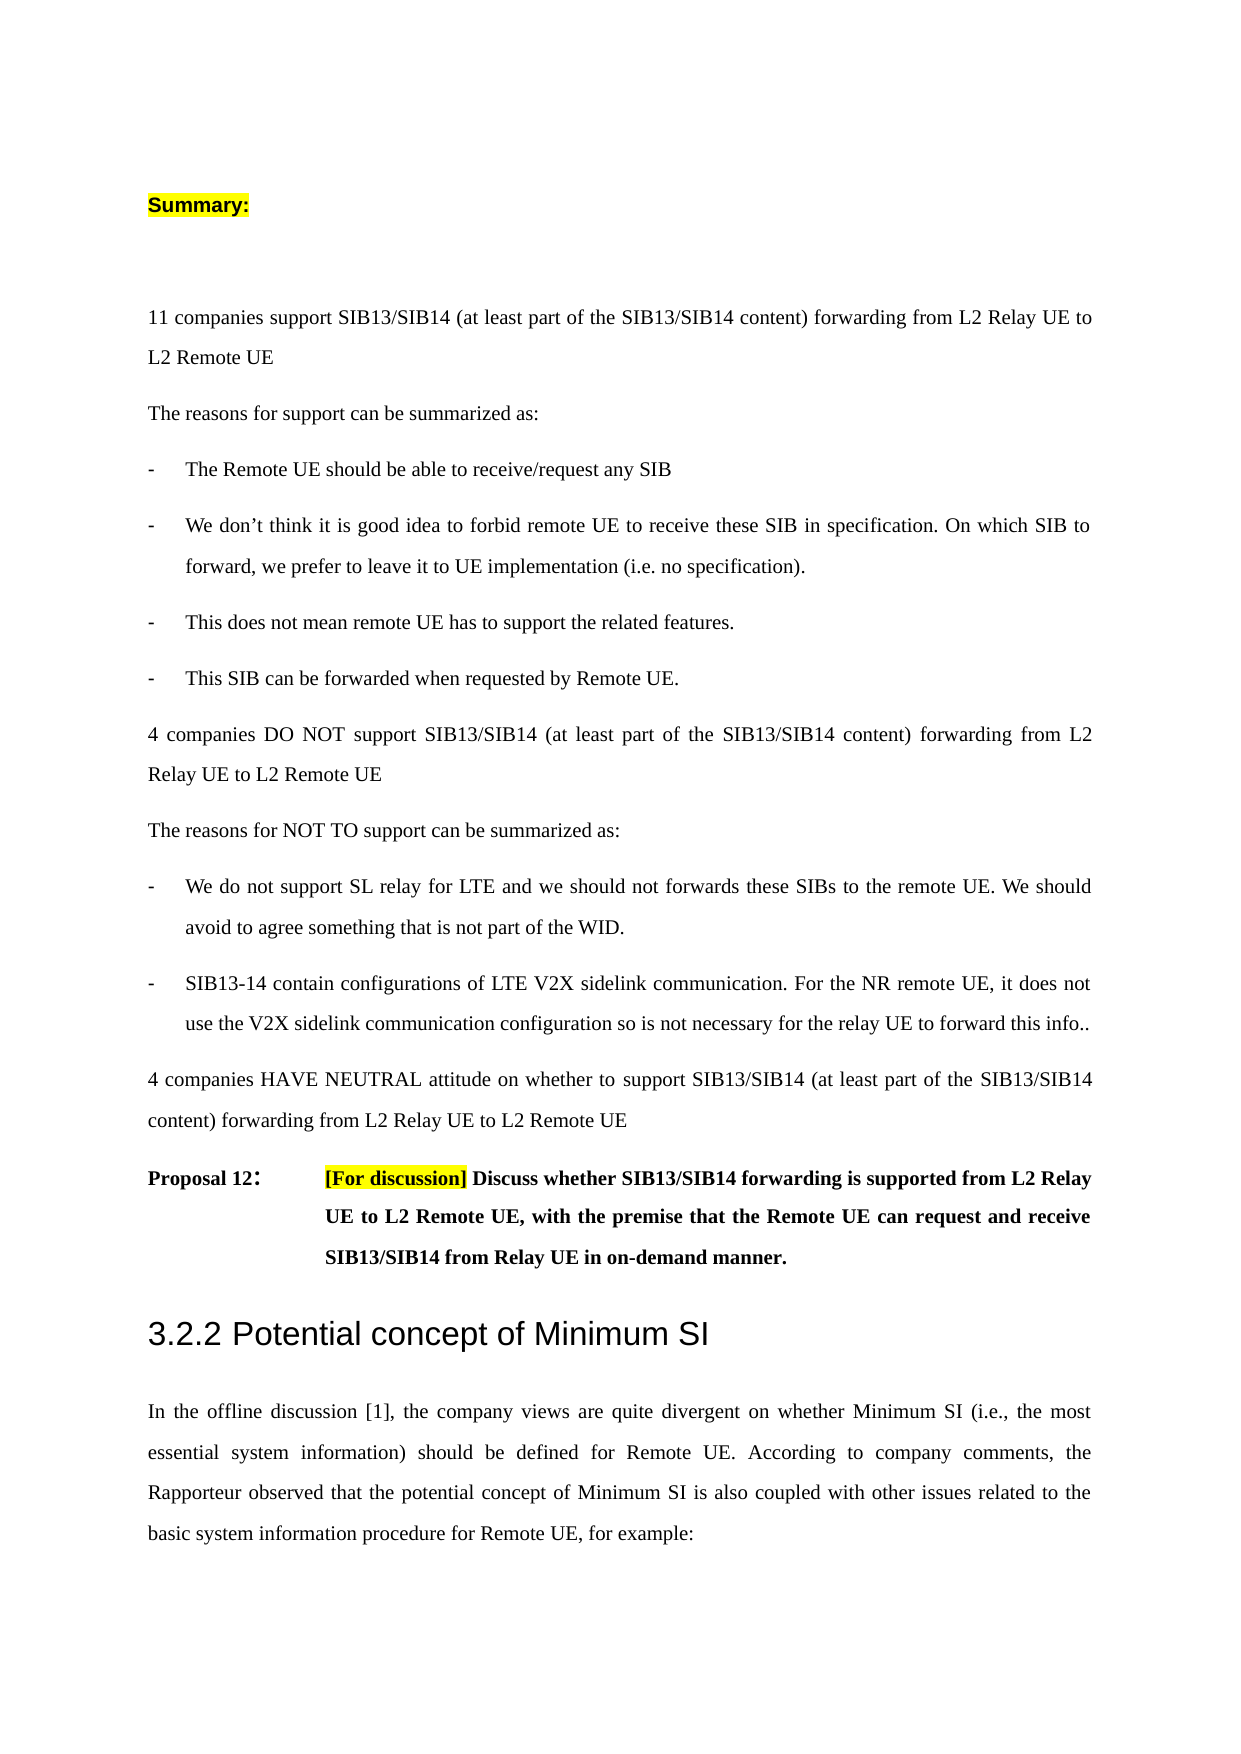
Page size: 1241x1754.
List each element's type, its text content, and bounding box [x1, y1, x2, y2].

text The reasons for support can be summarized as: [148, 394, 1092, 432]
list This does not mean remote UE has to support the related features. [148, 603, 1092, 641]
list The Remote UE should be able to receive/request any SIB [148, 451, 1092, 488]
text 11 companies support SIB13/SIB14 (at least part of the SIB13/SIB14 content) forwarding from L2 Relay UE to L2 Remote UE [148, 298, 1092, 376]
text In the offline discussion [1], the company views are quite divergent on whether Minimum SI (i.e., the most essential system information) should be defined for Remote UE. According to company comments, the Rapporteur observed that the potential concept of Minimum SI is also coupled with other issues related to the basic system information procedure for Remote UE, for example: [148, 1393, 1092, 1552]
list This SIB can be forwarded when requested by Remote UE. [148, 659, 1092, 697]
text Summary: [148, 186, 1092, 223]
text The reasons for NOT TO support can be summarized as: [148, 812, 1092, 849]
text 4 companies DO NOT support SIB13/SIB14 (at least part of the SIB13/SIB14 content) forwarding from L2 Relay UE to L2 Remote UE [148, 715, 1092, 793]
list [For discussion] Discuss whether SIB13/SIB14 forwarding is supported from L2 Relay UE to L2 Remote UE, with the premise that the Remote UE can request and receive SIB13/SIB14 from Relay UE in on-demand manner. [148, 1157, 1092, 1275]
subtitle Potential concept of Minimum SI [148, 1296, 1092, 1371]
text 4 companies HAVE NEUTRAL attitude on whether to support SIB13/SIB14 (at least part of the SIB13/SIB14 content) forwarding from L2 Relay UE to L2 Remote UE [148, 1061, 1092, 1138]
list We don’t think it is good idea to forbid remote UE to receive these SIB in specification. On which SIB to forward, we prefer to leave it to UE implementation (i.e. no specification). [148, 507, 1092, 584]
list SIB13-14 contain configurations of LTE V2X sidelink communication. For the NR remote UE, it does not use the V2X sidelink communication configuration so is not necessary for the relay UE to forward this info.. [148, 964, 1092, 1042]
list We do not support SL relay for LTE and we should not forwards these SIBs to the remote UE. We should avoid to agree something that is not part of the WID. [148, 868, 1092, 946]
